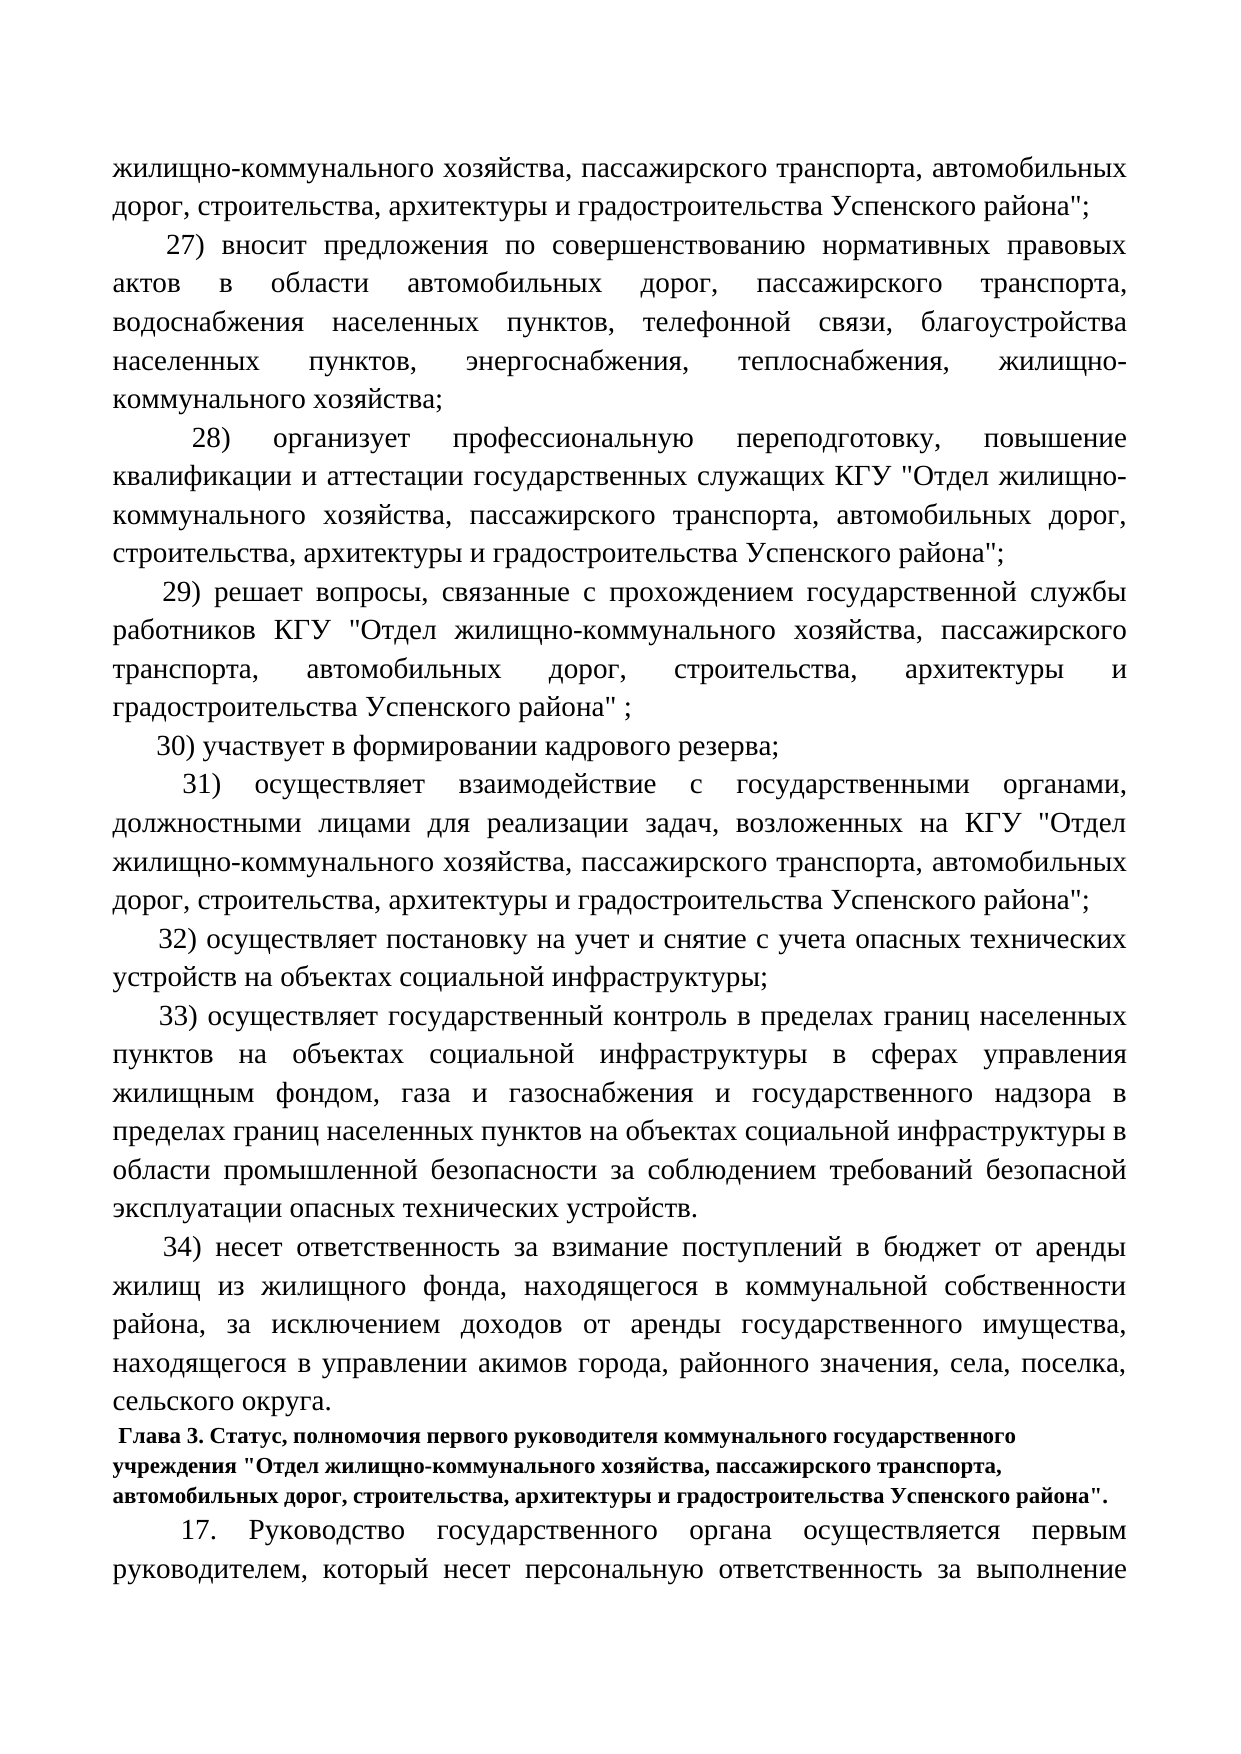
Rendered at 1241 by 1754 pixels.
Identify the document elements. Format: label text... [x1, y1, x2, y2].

text 34) несет ответственность за взимание поступлений в бюджет от аренды жилищ из жилищного фонда, находящегося в коммунальной собственности района, за исключением доходов от аренды государственного имущества, находящегося в управлении акимов города, районного значения, села, поселка, сельского округа. [112, 1229, 1128, 1417]
text 33) осуществляет государственный контроль в пределах границ населенных пунктов на объектах социальной инфраструктуры в сферах управления жилищным фондом, газа и газоснабжения и государственного надзора в пределах границ населенных пунктов на объектах социальной инфраструктуры в области промышленной безопасности за соблюдением требований безопасной эксплуатации опасных технических устройств. [112, 998, 1128, 1224]
text 27) вносит предложения по совершенствованию нормативных правовых актов в области автомобильных дорог, пассажирского транспорта, водоснабжения населенных пунктов, телефонной связи, благоустройства населенных пунктов, энергоснабжения, теплоснабжения, жилищно-коммунального хозяйства; [112, 227, 1128, 415]
text 28) организует профессиональную переподготовку, повышение квалификации и аттестации государственных служащих КГУ "Отдел жилищно-коммунального хозяйства, пассажирского транспорта, автомобильных дорог, строительства, архитектуры и градостроительства Успенского района"; [112, 420, 1128, 569]
text 32) осуществляет постановку на учет и снятие с учета опасных технических устройств на объектах социальной инфраструктуры; [112, 921, 1128, 993]
text 31) осуществляет взаимодействие с государственными органами, должностными лицами для реализации задач, возложенных на КГУ "Отдел жилищно-коммунального хозяйства, пассажирского транспорта, автомобильных дорог, строительства, архитектуры и градостроительства Успенского района"; [112, 767, 1128, 916]
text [112, 150, 1128, 222]
text 29) решает вопросы, связанные с прохождением государственной службы работников КГУ "Отдел жилищно-коммунального хозяйства, пассажирского транспорта, автомобильных дорог, строительства, архитектуры и градостроительства Успенского района" ; [112, 574, 1128, 723]
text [112, 1512, 1128, 1584]
text Глава 3. Статус, полномочия первого руководителя коммунального государственного учреждения "Отдел жилищно-коммунального хозяйства, пассажирского транспорта, автомобильных дорог, строительства, архитектуры и градостроительства Успенского района". [112, 1422, 1128, 1509]
text 30) участвует в формировании кадрового резерва; [112, 728, 1128, 762]
